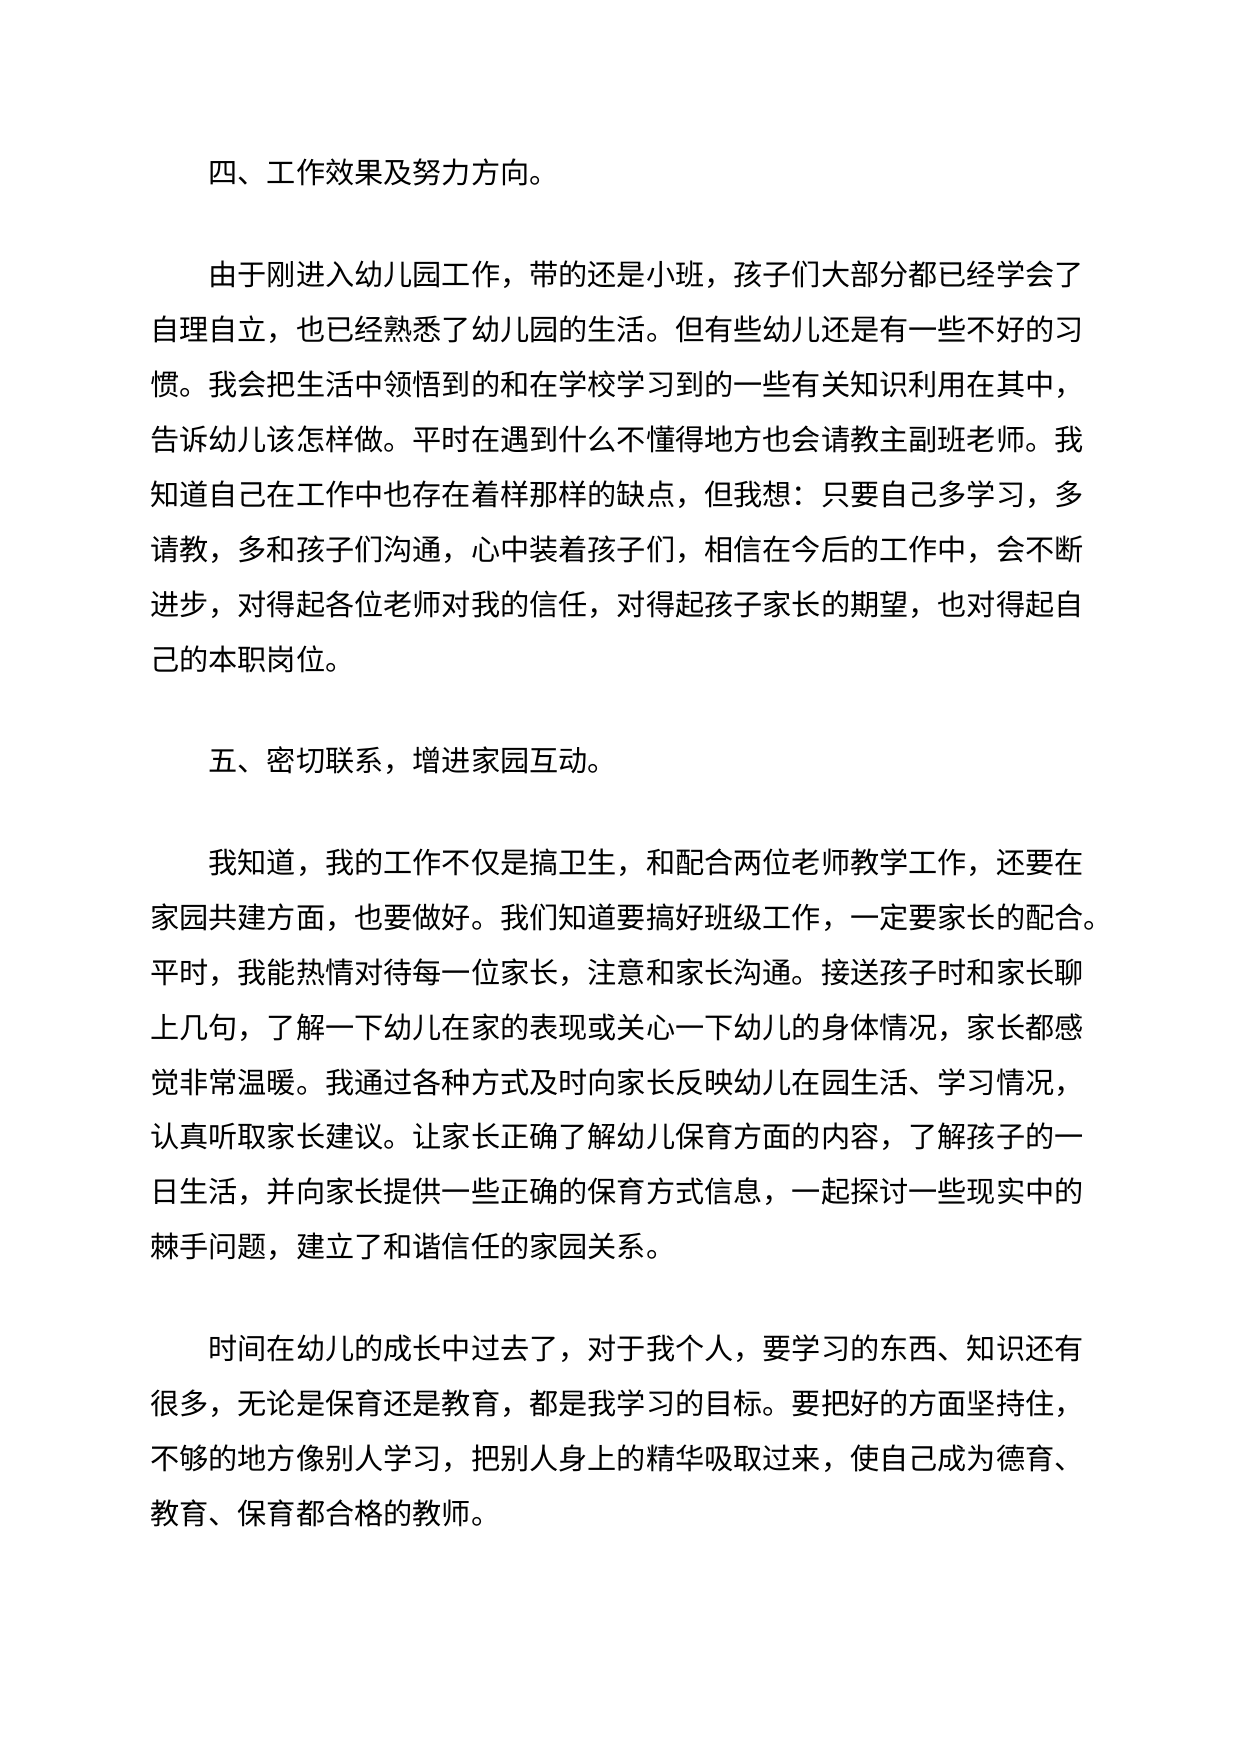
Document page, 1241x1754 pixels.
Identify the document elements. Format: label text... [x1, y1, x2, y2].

text 时间在幼儿的成长中过去了，对于我个人，要学习的东西、知识还有很多，无论是保育还是教育，都是我学习的目标。要把好的方面坚持住，不够的地方像别人学习，把别人身上的精华吸取过来，使自己成为德育、教育、保育都合格的教师。 [150, 1326, 1090, 1533]
text 四、工作效果及努力方向。 [150, 150, 1090, 192]
text 五、密切联系，增进家园互动。 [150, 738, 1090, 780]
text 由于刚进入幼儿园工作，带的还是小班，孩子们大部分都已经学会了自理自立，也已经熟悉了幼儿园的生活。但有些幼儿还是有一些不好的习惯。我会把生活中领悟到的和在学校学习到的一些有关知识利用在其中，告诉幼儿该怎样做。平时在遇到什么不懂得地方也会请教主副班老师。我知道自己在工作中也存在着样那样的缺点，但我想：只要自己多学习，多请教，多和孩子们沟通，心中装着孩子们，相信在今后的工作中，会不断进步，对得起各位老师对我的信任，对得起孩子家长的期望，也对得起自己的本职岗位。 [150, 252, 1090, 678]
text 我知道，我的工作不仅是搞卫生，和配合两位老师教学工作，还要在家园共建方面，也要做好。我们知道要搞好班级工作，一定要家长的配合。平时，我能热情对待每一位家长，注意和家长沟通。接送孩子时和家长聊上几句，了解一下幼儿在家的表现或关心一下幼儿的身体情况，家长都感觉非常温暖。我通过各种方式及时向家长反映幼儿在园生活、学习情况，认真听取家长建议。让家长正确了解幼儿保育方面的内容，了解孩子的一日生活，并向家长提供一些正确的保育方式信息，一起探讨一些现实中的棘手问题，建立了和谐信任的家园关系。 [150, 839, 1090, 1266]
